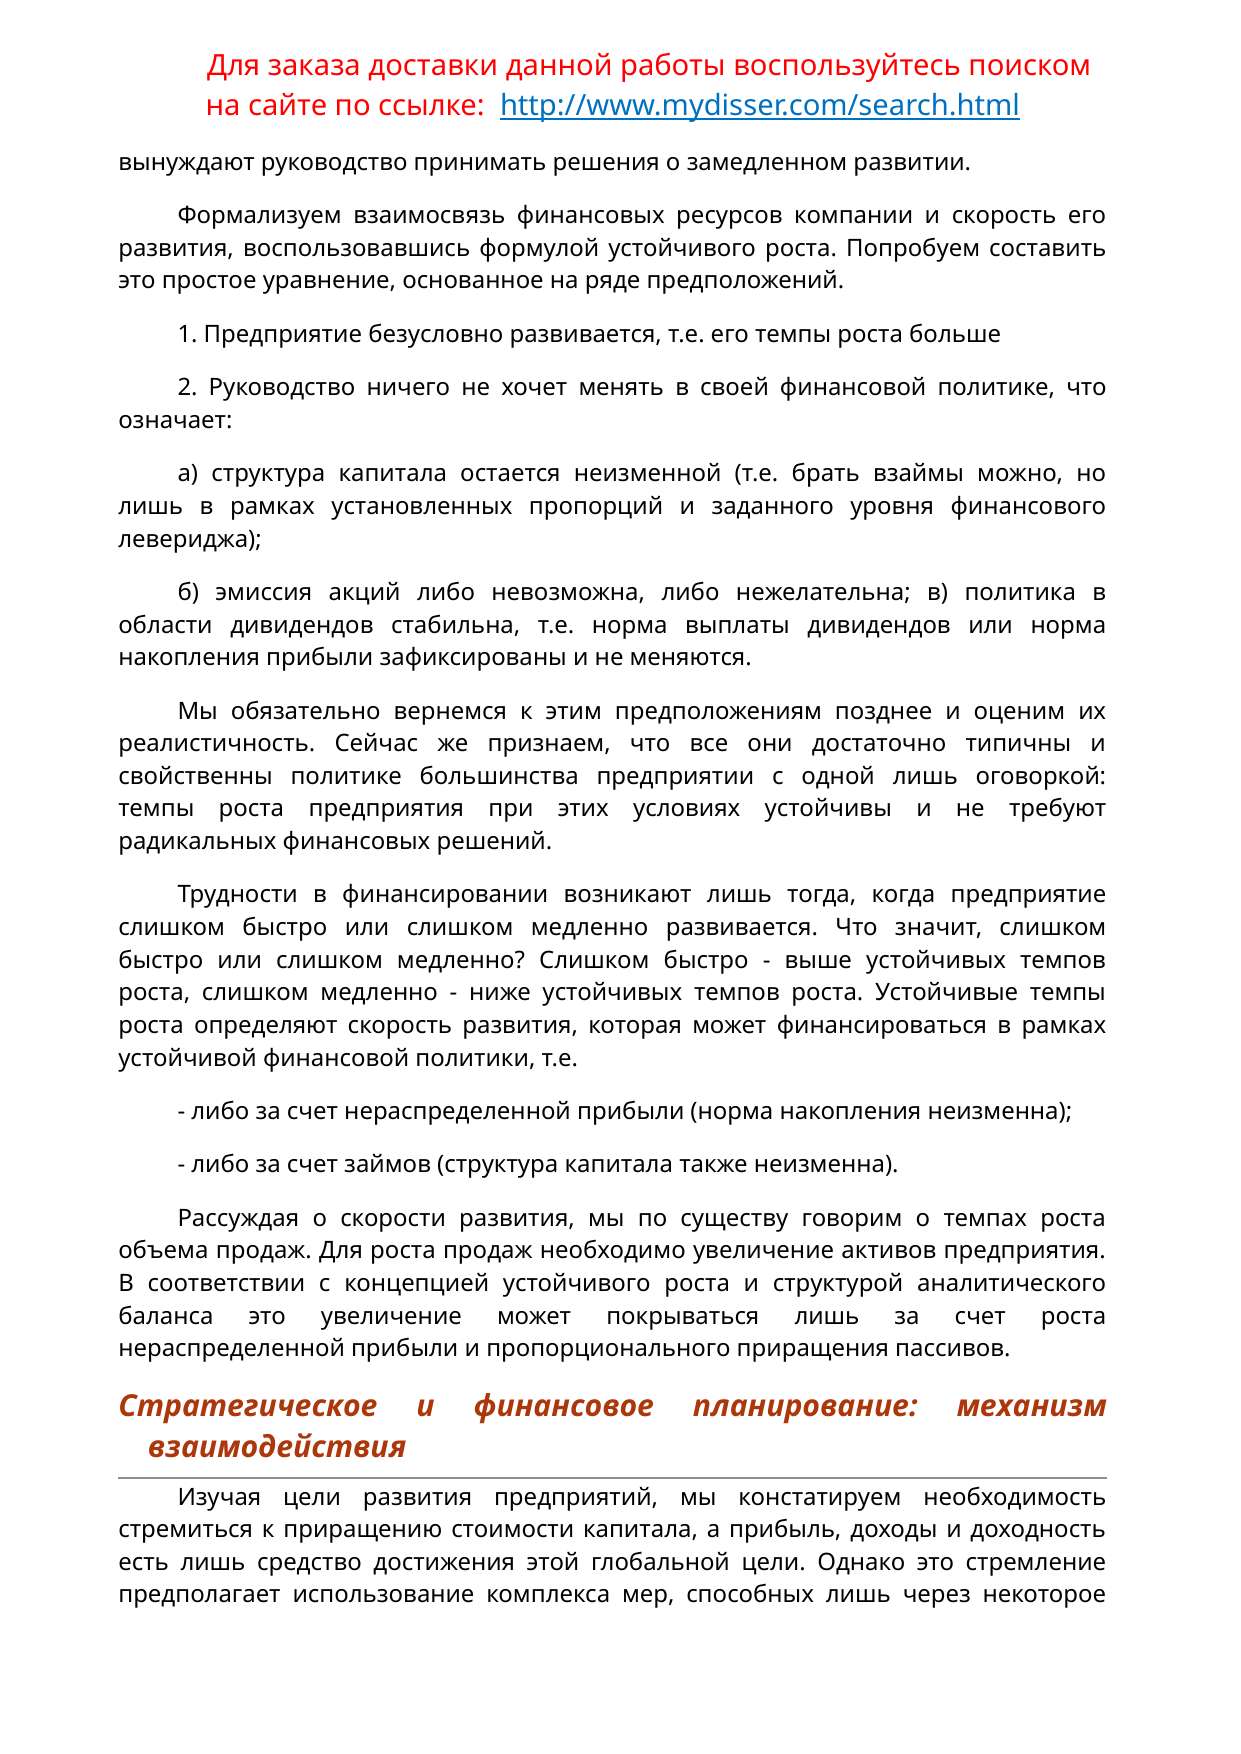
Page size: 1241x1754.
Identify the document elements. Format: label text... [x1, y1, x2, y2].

subtitle Стратегическое и финансовое планирование: механизм взаимодействия [118, 1384, 1107, 1477]
